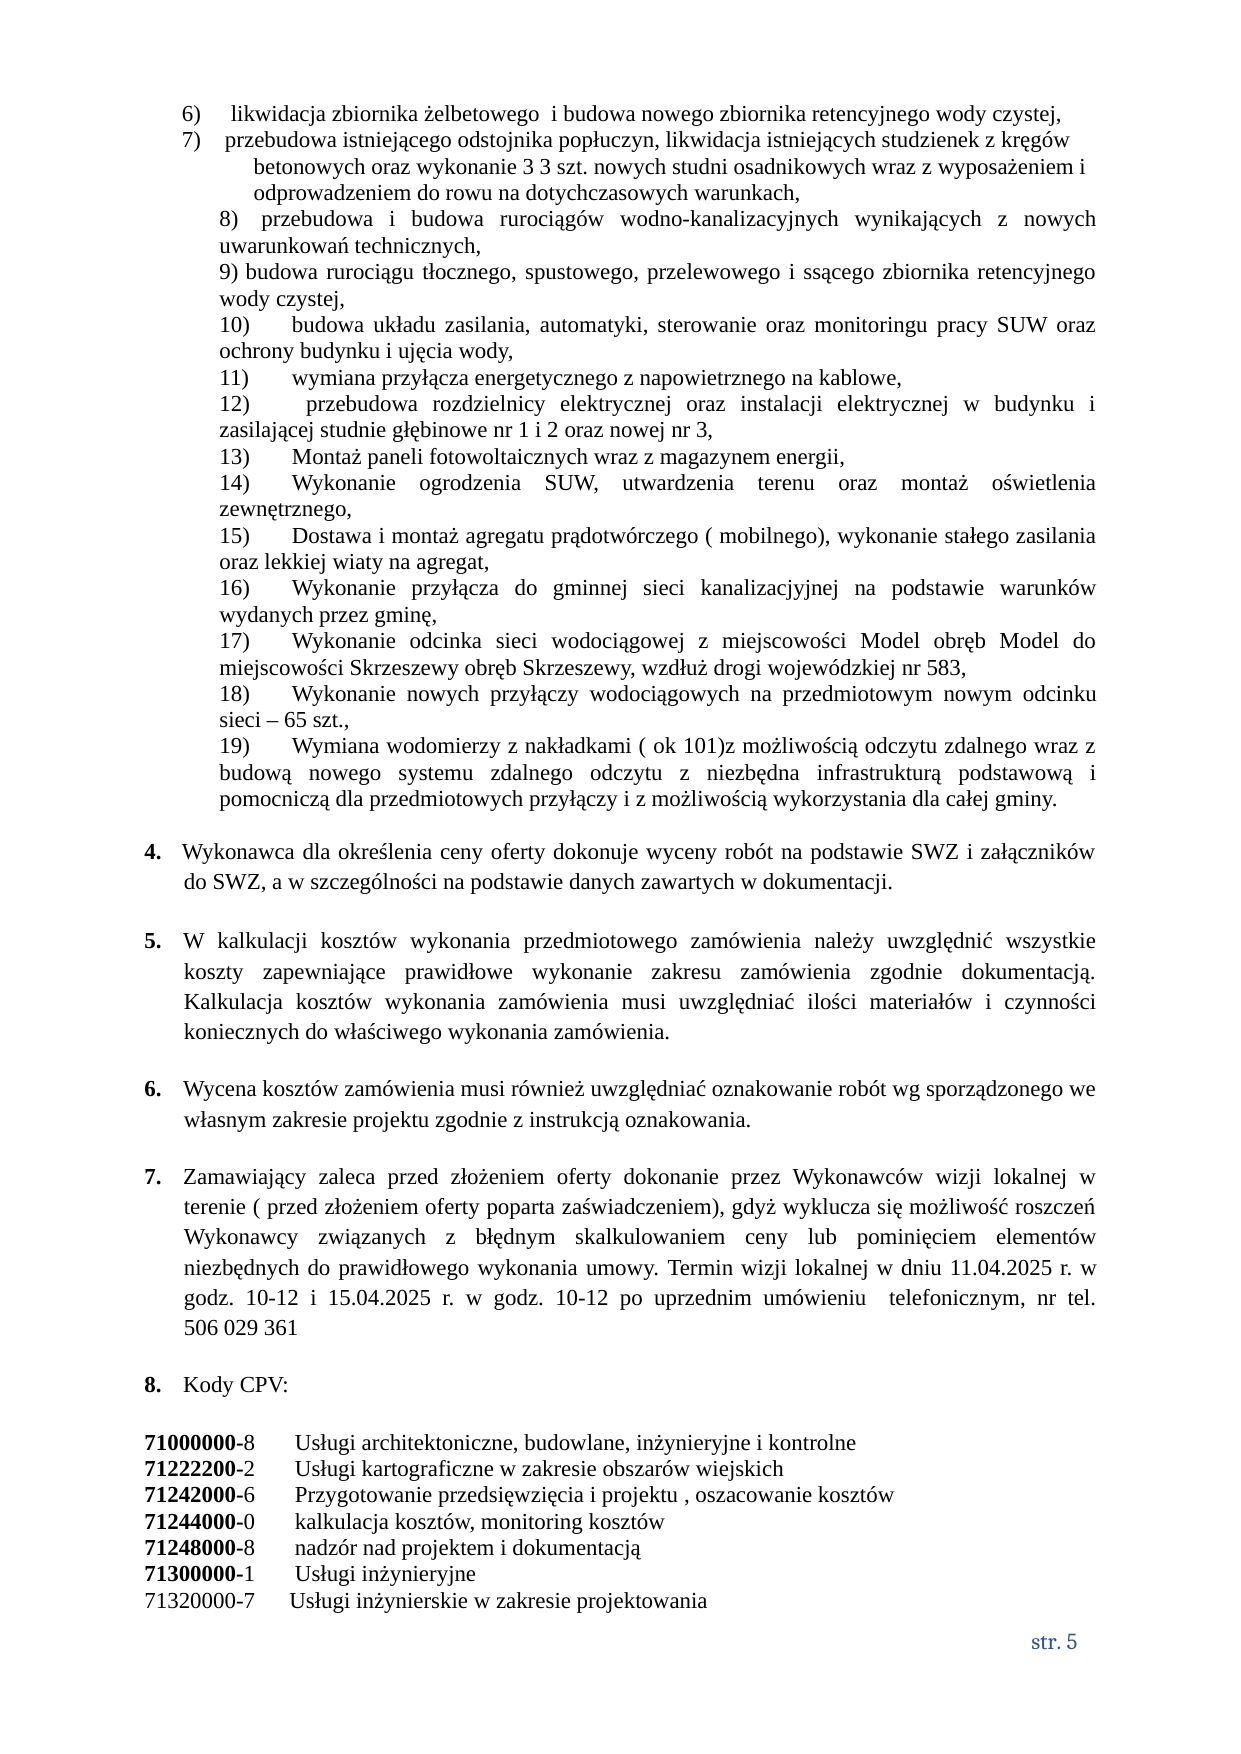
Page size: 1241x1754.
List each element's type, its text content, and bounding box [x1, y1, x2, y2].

list Dostawa i montaż agregatu prądotwórczego ( mobilnego), wykonanie stałego zasilania oraz lekkiej wiaty na agregat, [219, 522, 1097, 574]
list budowa rurociągu tłocznego, spustowego, przelewowego i ssącego zbiornika retencyjnego wody czystej, [219, 258, 1097, 311]
text 71320000-7 Usługi inżynierskie w zakresie projektowania [144, 1587, 1002, 1613]
text 71244000-0 kalkulacja kosztów, monitoring kosztów [144, 1508, 1002, 1534]
list Wymiana wodomierzy z nakładkami ( ok 101)z możliwością odczytu zdalnego wraz z budową nowego systemu zdalnego odczytu z niezbędna infrastrukturą podstawową i pomocniczą dla przedmiotowych przyłączy i z możliwością wykorzystania dla całej gminy. [219, 733, 1097, 812]
text 71242000-6 Przygotowanie przedsięwzięcia i projektu , oszacowanie kosztów [144, 1481, 1002, 1508]
list W kalkulacji kosztów wykonania przedmiotowego zamówienia należy uwzględnić wszystkie koszty zapewniające prawidłowe wykonanie zakresu zamówienia zgodnie dokumentacją. Kalkulacja kosztów wykonania zamówienia musi uwzględniać ilości materiałów i czynności koniecznych do właściwego wykonania zamówienia. [144, 928, 1097, 1044]
text 71222200-2 Usługi kartograficzne w zakresie obszarów wiejskich [144, 1455, 1002, 1481]
text 71000000-8 Usługi architektoniczne, budowlane, inżynieryjne i kontrolne [144, 1429, 1002, 1455]
list przebudowa istniejącego odstojnika popłuczyn, likwidacja istniejących studzienek z kręgów [182, 126, 1097, 153]
list likwidacja zbiornika żelbetowego i budowa nowego zbiornika retencyjnego wody czystej, [182, 100, 1097, 126]
list Wykonanie przyłącza do gminnej sieci kanalizacjyjnej na podstawie warunków wydanych przez gminę, [219, 574, 1097, 627]
list Kody CPV: [144, 1371, 1097, 1398]
list przebudowa rozdzielnicy elektrycznej oraz instalacji elektrycznej w budynku i zasilającej studnie głębinowe nr 1 i 2 oraz nowej nr 3, [219, 390, 1097, 443]
text 71300000-1 Usługi inżynieryjne [144, 1560, 1002, 1587]
text 71248000-8 nadzór nad projektem i dokumentacją [144, 1534, 1002, 1560]
list Wycena kosztów zamówienia musi również uwzględniać oznakowanie robót wg sporządzonego we własnym zakresie projektu zgodnie z instrukcją oznakowania. [144, 1076, 1097, 1132]
list Wykonanie odcinka sieci wodociągowej z miejscowości Model obręb Model do miejscowości Skrzeszewy obręb Skrzeszewy, wzdłuż drogi wojewódzkiej nr 583, [219, 627, 1097, 680]
text betonowych oraz wykonanie 3 3 szt. nowych studni osadnikowych wraz z wyposażeniem i [219, 153, 1097, 179]
text odprowadzeniem do rowu na dotychczasowych warunkach, [219, 179, 1097, 206]
list Wykonanie ogrodzenia SUW, utwardzenia terenu oraz montaż oświetlenia zewnętrznego, [219, 469, 1097, 522]
list budowa układu zasilania, automatyki, sterowanie oraz monitoringu pracy SUW oraz ochrony budynku i ujęcia wody, [219, 311, 1097, 364]
list Wykonanie nowych przyłączy wodociągowych na przedmiotowym nowym odcinku sieci – 65 szt., [219, 680, 1097, 733]
list Zamawiający zaleca przed złożeniem oferty dokonanie przez Wykonawców wizji lokalnej w terenie ( przed złożeniem oferty poparta zaświadczeniem), gdyż wyklucza się możliwość roszczeń Wykonawcy związanych z błędnym skalkulowaniem ceny lub pominięciem elementów niezbędnych do prawidłowego wykonania umowy. Termin wizji lokalnej w dniu 11.04.2025 r. w godz. 10-12 i 15.04.2025 r. w godz. 10-12 po uprzednim umówieniu telefonicznym, nr tel. 506 029 361 [144, 1163, 1097, 1340]
list przebudowa i budowa rurociągów wodno-kanalizacyjnych wynikających z nowych uwarunkowań technicznych, [219, 206, 1097, 258]
list Montaż paneli fotowoltaicznych wraz z magazynem energii, [219, 443, 1097, 469]
list wymiana przyłącza energetycznego z napowietrznego na kablowe, [219, 364, 1097, 390]
list Wykonawca dla określenia ceny oferty dokonuje wyceny robót na podstawie SWZ i załączników do SWZ, a w szczególności na podstawie danych zawartych w dokumentacji. [144, 838, 1097, 894]
